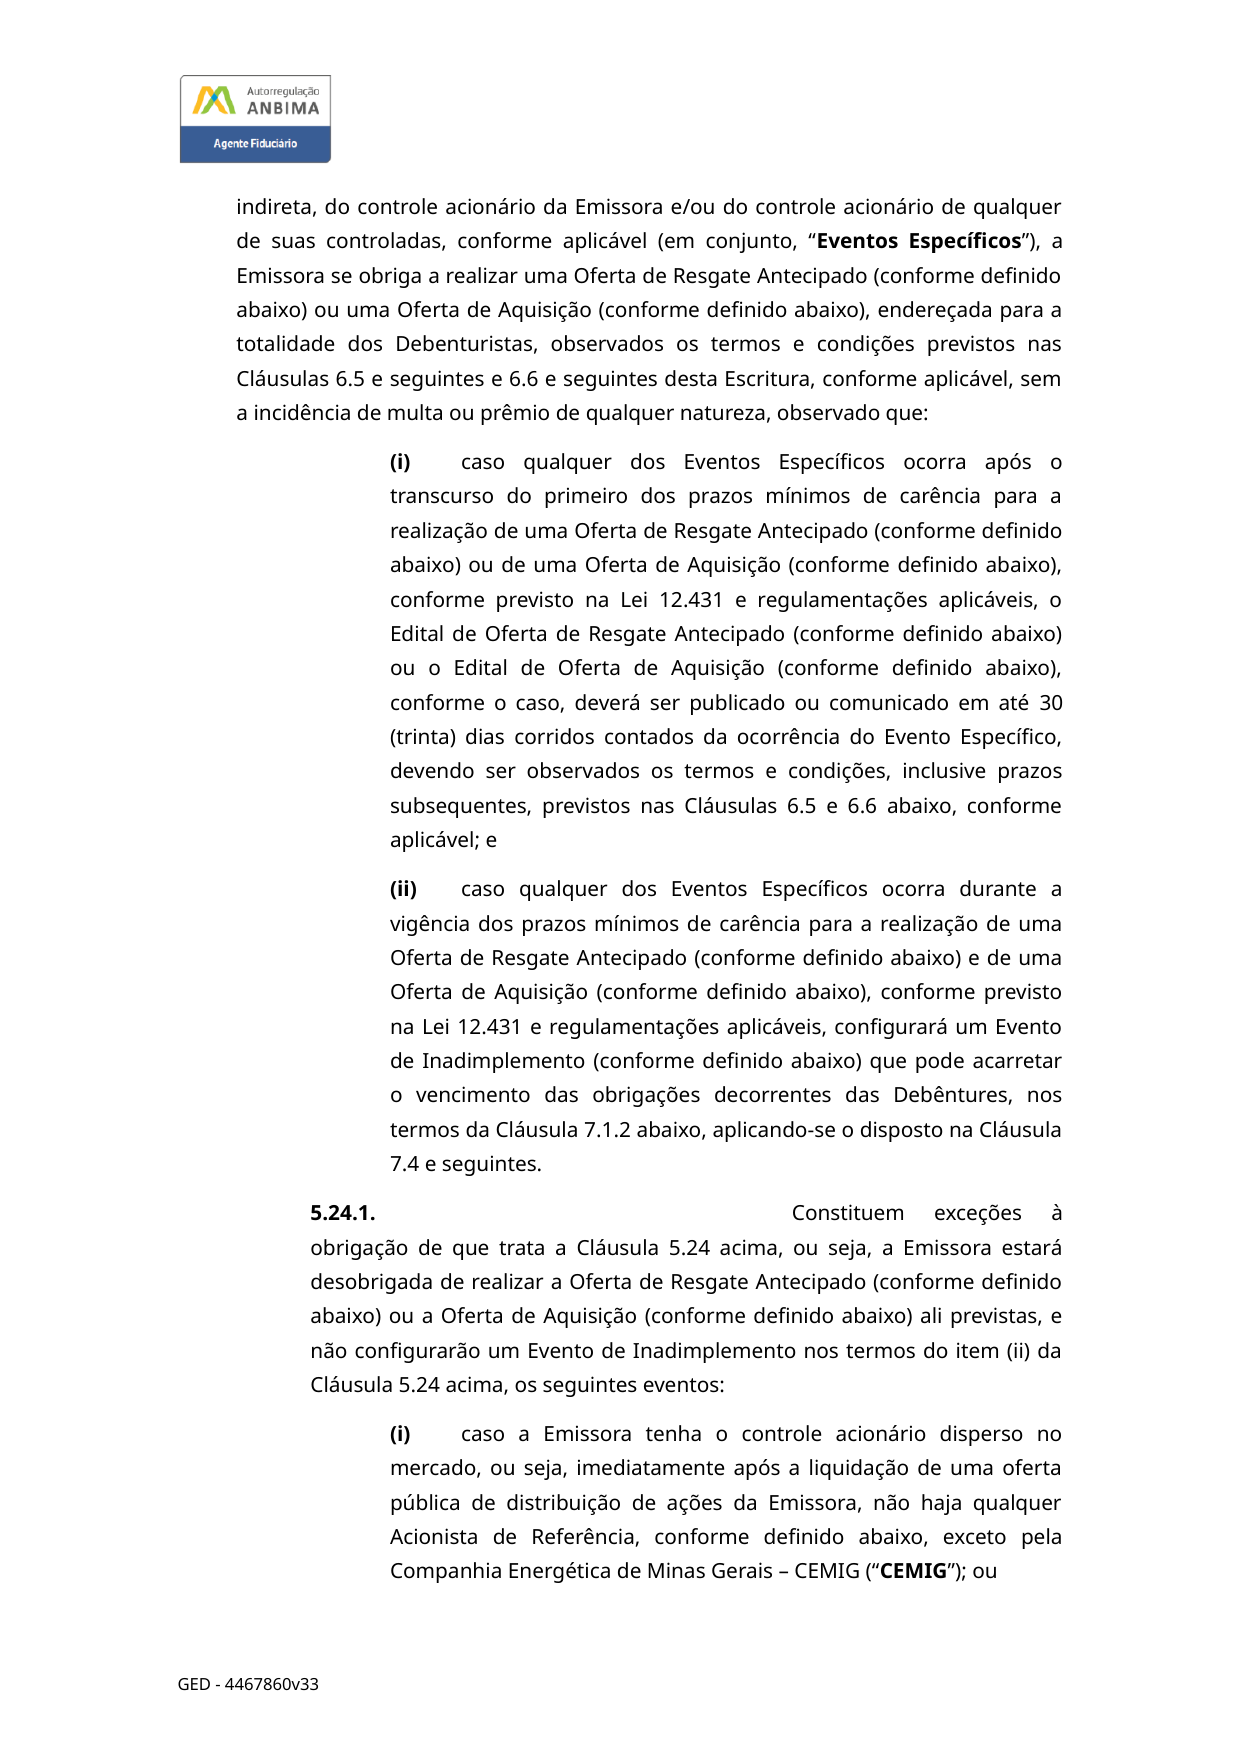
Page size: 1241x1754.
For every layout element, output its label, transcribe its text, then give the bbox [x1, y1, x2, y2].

list caso a Emissora tenha o controle acionário disperso no mercado, ou seja, imediatamente após a liquidação de uma oferta pública de distribuição de ações da Emissora, não haja qualquer Acionista de Referência, conforme definido abaixo, exceto pela Companhia Energética de Minas Gerais – CEMIG (“CEMIG”); ou [390, 1419, 1063, 1585]
text caso qualquer dos Eventos Específicos ocorra durante a vigência dos prazos mínimos de carência para a realização de uma Oferta de Resgate Antecipado (conforme definido abaixo) e de uma Oferta de Aquisição (conforme definido abaixo), conforme previsto na Lei 12.431 e regulamentações aplicáveis, configurará um Evento de Inadimplemento (conforme definido abaixo) que pode acarretar o vencimento das obrigações decorrentes das Debêntures, nos termos da Cláusula 7.1.2 abaixo, aplicando-se o disposto na Cláusula 7.4 e seguintes. [390, 874, 1063, 1178]
picture [177, 73, 334, 166]
list caso qualquer dos Eventos Específicos ocorra após o transcurso do primeiro dos prazos mínimos de carência para a realização de uma Oferta de Resgate Antecipado (conforme definido abaixo) ou de uma Oferta de Aquisição (conforme definido abaixo), conforme previsto na Lei 12.431 e regulamentações aplicáveis, o Edital de Oferta de Resgate Antecipado (conforme definido abaixo) ou o Edital de Oferta de Aquisição (conforme definido abaixo), conforme o caso, deverá ser publicado ou comunicado em até 30 (trinta) dias corridos contados da ocorrência do Evento Específico, devendo ser observados os termos e condições, inclusive prazos subsequentes, previstos nas Cláusulas 6.5 e 6.6 abaixo, conforme aplicável; e [390, 447, 1063, 854]
text Constituem exceções à obrigação de que trata a Cláusula 5.24 acima, ou seja, a Emissora estará desobrigada de realizar a Oferta de Resgate Antecipado (conforme definido abaixo) ou a Oferta de Aquisição (conforme definido abaixo) ali previstas, e não configurarão um Evento de Inadimplemento nos termos do item (ii) da Cláusula 5.24 acima, os seguintes eventos: [310, 1198, 1063, 1398]
